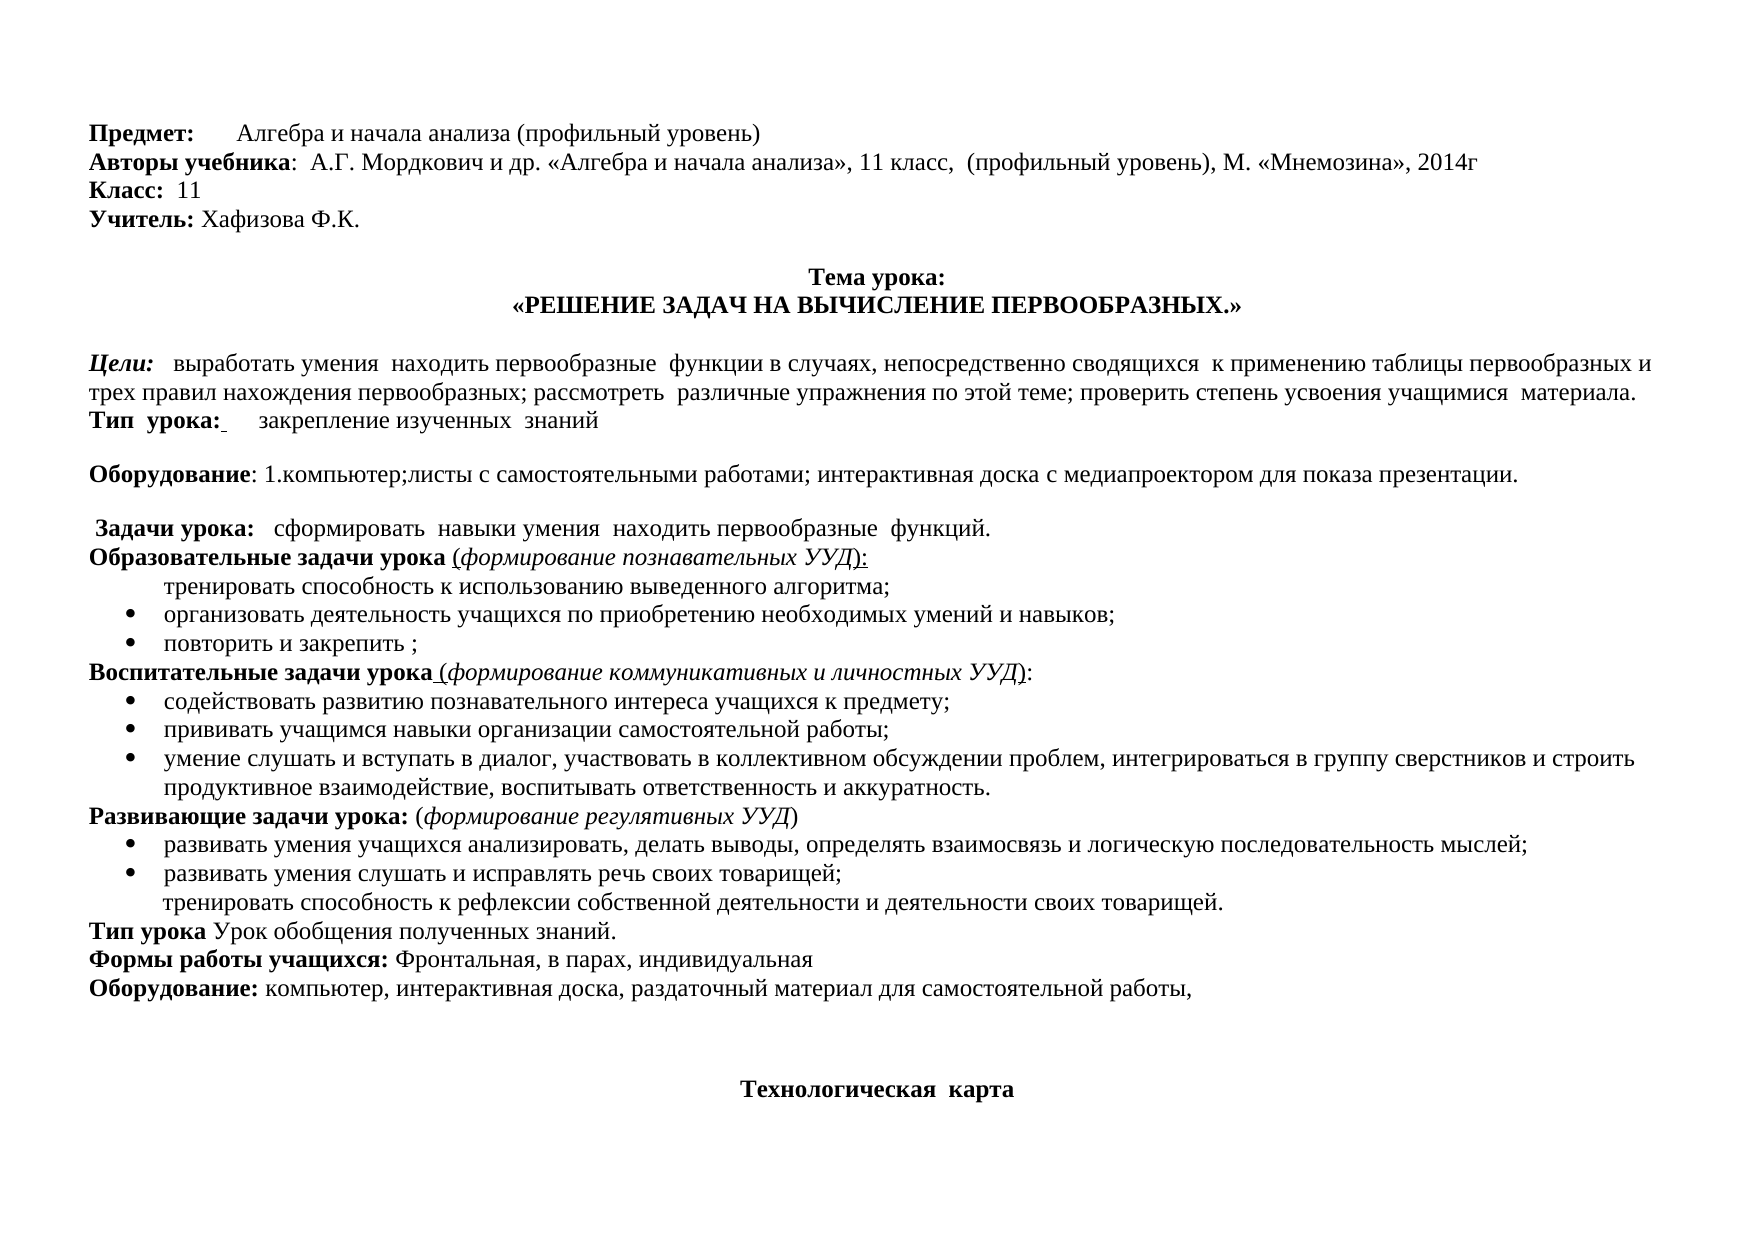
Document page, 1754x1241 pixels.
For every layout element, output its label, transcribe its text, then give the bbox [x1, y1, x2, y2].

list повторить и закрепить ; [126, 628, 1665, 657]
text «РЕШЕНИЕ ЗАДАЧ НА ВЫЧИCЛЕНИЕ ПЕРВООБРАЗНЫХ.» [89, 291, 1665, 319]
text тренировать способность к рефлексии собственной деятельности и деятельности своих товарищей. [89, 887, 1665, 916]
text Клаcc: 11 [89, 176, 1665, 204]
text Цели: выработать умения находить первообразные функции в случаях, непосредственно сводящихся к применению таблицы первообразных и трех правил нахождения первообразных; рассмотреть различные упражнения по этой теме; проверить степень усвоения учащимися материала. [89, 348, 1665, 406]
text Технологическая карта [89, 1074, 1665, 1103]
text Образовательные задачи урока (формирование познавательных УУД): [89, 542, 1665, 571]
text Задачи урока: сформировать навыки умения находить первообразные функций. [89, 513, 1665, 542]
text Оборудование: 1.компьютер;листы с самостоятельными работами; интерактивная доска c медиапроектором для показа презентации. [89, 459, 1665, 488]
text Формы работы учащихся: Фронтальная, в парах, индивидуальная [89, 944, 1665, 973]
text Развивающие задачи урока: (формирование регулятивных УУД) [89, 801, 1665, 829]
text Авторы учебника: А.Г. Мордкович и др. «Алгебра и начала анализа», 11 класс, (профильный уровень), М. «Мнемозина», 2014г [89, 147, 1665, 176]
text Оборудование: компьютер, интерактивная доcка, раздаточный материал для самостоятельной работы, [89, 973, 1665, 1002]
text Тема урока: [89, 262, 1665, 291]
list умение слушать и вступать в диалог, участвовать в коллективном обсуждении проблем, интегрироваться в группу сверстников и строить продуктивное взаимодействие, воспитывать ответственность и аккуратность. [126, 743, 1665, 801]
list организовать деятельность учащихся по приобретению необходимых умений и навыков; [126, 599, 1665, 628]
text Учитель: Хафизова Ф.К. [89, 204, 1665, 233]
text Тип урока Урок обобщения полученных знаний. [89, 916, 1665, 944]
list прививать учащимся навыки организации самостоятельной работы; [126, 714, 1665, 743]
text Тип урока: закрепление изученных знаний [89, 406, 1665, 434]
text Воспитательные задачи урока (формирование коммуникативных и личностных УУД): [89, 657, 1665, 686]
list развивать умения слушать и исправлять речь своих товарищей; [126, 858, 1665, 887]
text Предмет: Алгебра и начала анализа (профильный уровень) [89, 118, 1665, 147]
text тренировать способность к использованию выведенного алгоритма; [164, 571, 1665, 599]
list содействовать развитию познавательного интереса учащихся к предмету; [126, 686, 1665, 714]
list развивать умения учащихся анализировать, делать выводы, определять взаимосвязь и логическую последовательность мыслей; [126, 829, 1665, 858]
